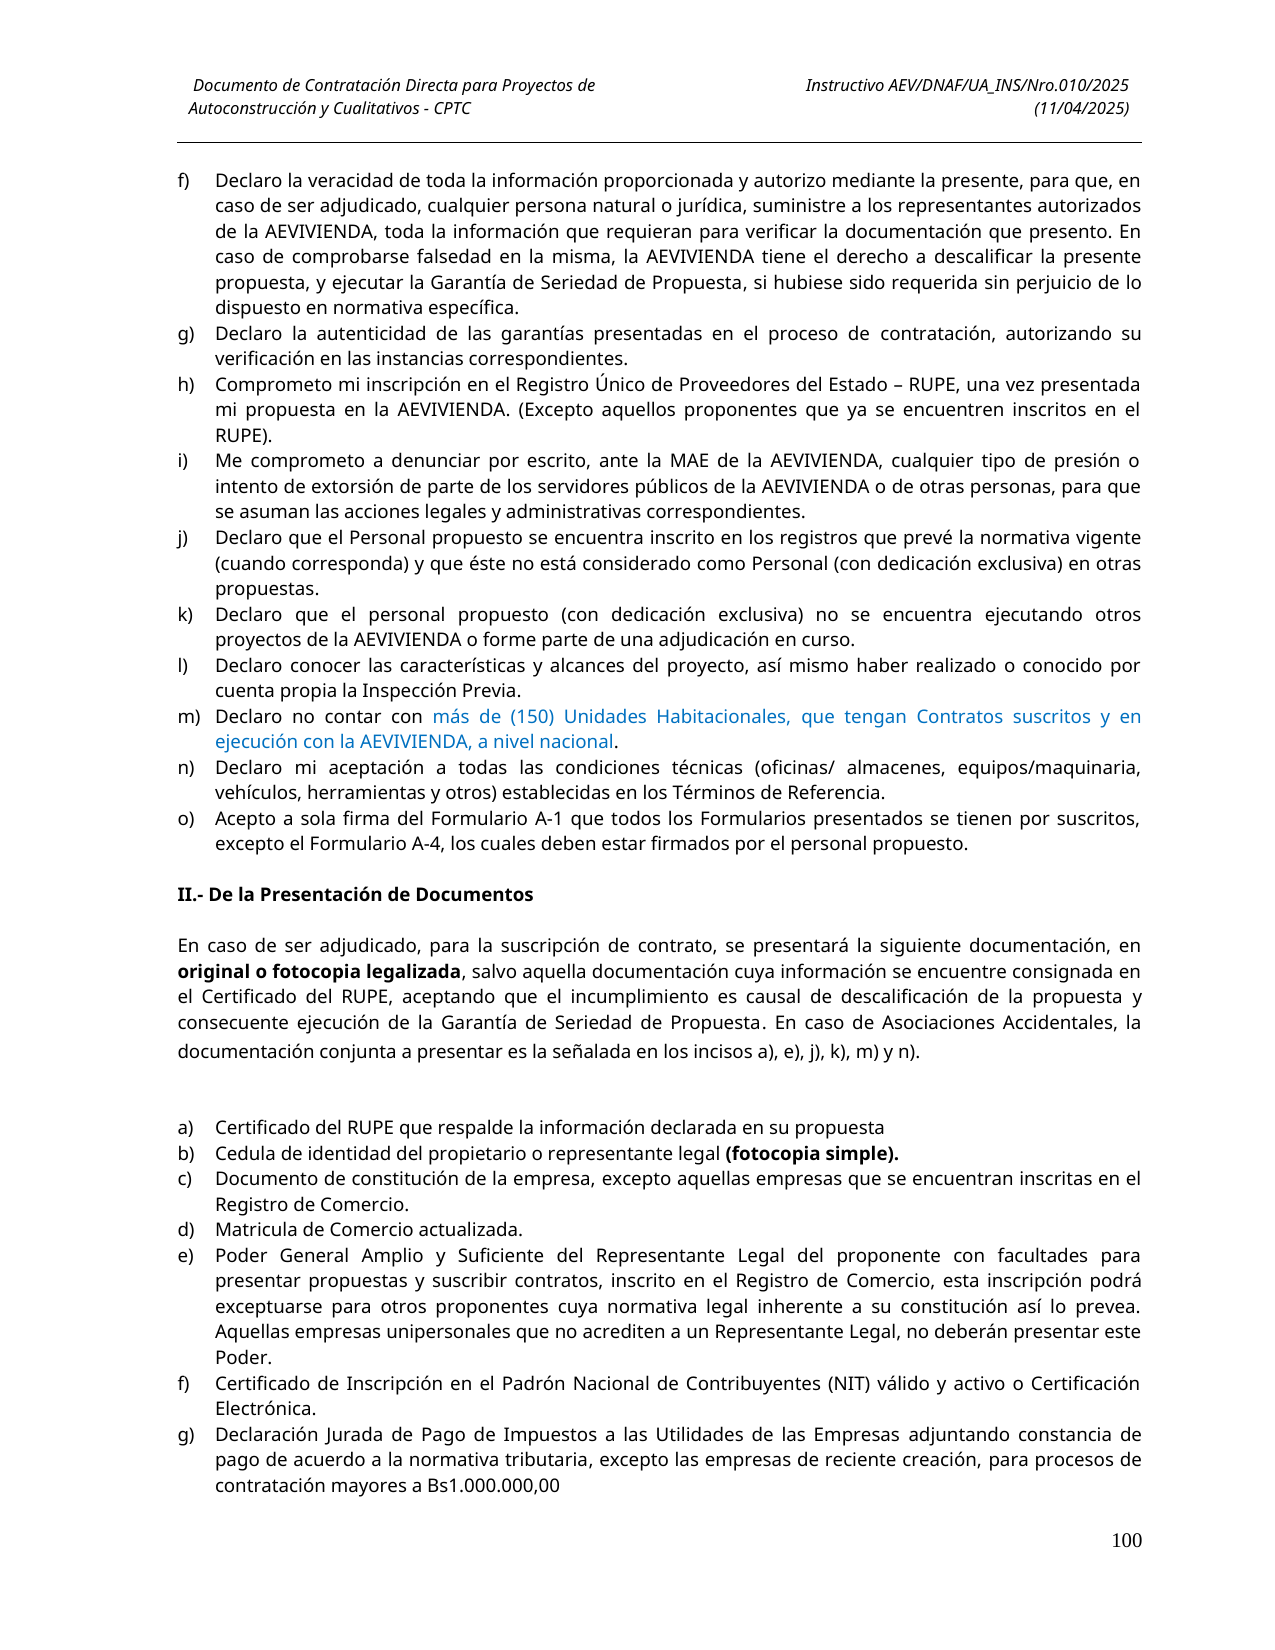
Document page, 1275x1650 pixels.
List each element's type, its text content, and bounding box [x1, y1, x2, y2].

list Poder General Amplio y Suficiente del Representante Legal del proponente con facultades para presentar propuestas y suscribir contratos, inscrito en el Registro de Comercio, esta inscripción podrá exceptuarse para otros proponentes cuya normativa legal inherente a su constitución así lo prevea. Aquellas empresas unipersonales que no acrediten a un Representante Legal, no deberán presentar este Poder. [177, 1242, 1142, 1370]
list Documento de constitución de la empresa, excepto aquellas empresas que se encuentran inscritas en el Registro de Comercio. [177, 1166, 1142, 1217]
list Declaro que el personal propuesto (con dedicación exclusiva) no se encuentra ejecutando otros proyectos de la AEVIVIENDA o forme parte de una adjudicación en curso. [177, 601, 1142, 652]
list Declaro no contar con más de (150) Unidades Habitacionales, que tengan Contratos suscritos y en ejecución con la AEVIVIENDA, a nivel nacional. [177, 703, 1142, 754]
list Me comprometo a denunciar por escrito, ante la MAE de la AEVIVIENDA, cualquier tipo de presión o intento de extorsión de parte de los servidores públicos de la AEVIVIENDA o de otras personas, para que se asuman las acciones legales y administrativas correspondientes. [177, 448, 1142, 524]
list Cedula de identidad del propietario o representante legal (fotocopia simple). [177, 1140, 1142, 1166]
list Declaro la veracidad de toda la información proporcionada y autorizo mediante la presente, para que, en caso de ser adjudicado, cualquier persona natural o jurídica, suministre a los representantes autorizados de la AEVIVIENDA, toda la información que requieran para verificar la documentación que presento. En caso de comprobarse falsedad en la misma, la AEVIVIENDA tiene el derecho a descalificar la presente propuesta, y ejecutar la Garantía de Seriedad de Propuesta, si hubiese sido requerida sin perjuicio de lo dispuesto en normativa específica. [177, 167, 1142, 320]
list Declaro conocer las características y alcances del proyecto, así mismo haber realizado o conocido por cuenta propia la Inspección Previa. [177, 652, 1142, 703]
list Certificado del RUPE que respalde la información declarada en su propuesta [177, 1114, 1142, 1140]
list Acepto a sola firma del Formulario A-1 que todos los Formularios presentados se tienen por suscritos, excepto el Formulario A-4, los cuales deben estar firmados por el personal propuesto. [177, 805, 1142, 856]
list Certificado de Inscripción en el Padrón Nacional de Contribuyentes (NIT) válido y activo o Certificación Electrónica. [177, 1370, 1142, 1421]
text II.- De la Presentación de Documentos [177, 882, 1142, 907]
list Declaro que el Personal propuesto se encuentra inscrito en los registros que prevé la normativa vigente (cuando corresponda) y que éste no está considerado como Personal (con dedicación exclusiva) en otras propuestas. [177, 524, 1142, 601]
list Comprometo mi inscripción en el Registro Único de Proveedores del Estado – RUPE, una vez presentada mi propuesta en la AEVIVIENDA. (Excepto aquellos proponentes que ya se encuentren inscritos en el RUPE). [177, 371, 1142, 448]
list Declaro la autenticidad de las garantías presentadas en el proceso de contratación, autorizando su verificación en las instancias correspondientes. [177, 320, 1142, 371]
text En caso de ser adjudicado, para la suscripción de contrato, se presentará la siguiente documentación, en original o fotocopia legalizada, salvo aquella documentación cuya información se encuentre consignada en el Certificado del RUPE, aceptando que el incumplimiento es causal de descalificación de la propuesta y consecuente ejecución de la Garantía de Seriedad de Propuesta. En caso de Asociaciones Accidentales, la documentación conjunta a presentar es la señalada en los incisos a), e), j), k), m) y n). [177, 933, 1142, 1063]
list Declaro mi aceptación a todas las condiciones técnicas (oficinas/ almacenes, equipos/maquinaria, vehículos, herramientas y otros) establecidas en los Términos de Referencia. [177, 754, 1142, 805]
list Declaración Jurada de Pago de Impuestos a las Utilidades de las Empresas adjuntando constancia de pago de acuerdo a la normativa tributaria, excepto las empresas de reciente creación, para procesos de contratación mayores a Bs1.000.000,00 [177, 1421, 1142, 1497]
list Matricula de Comercio actualizada. [177, 1217, 1142, 1242]
